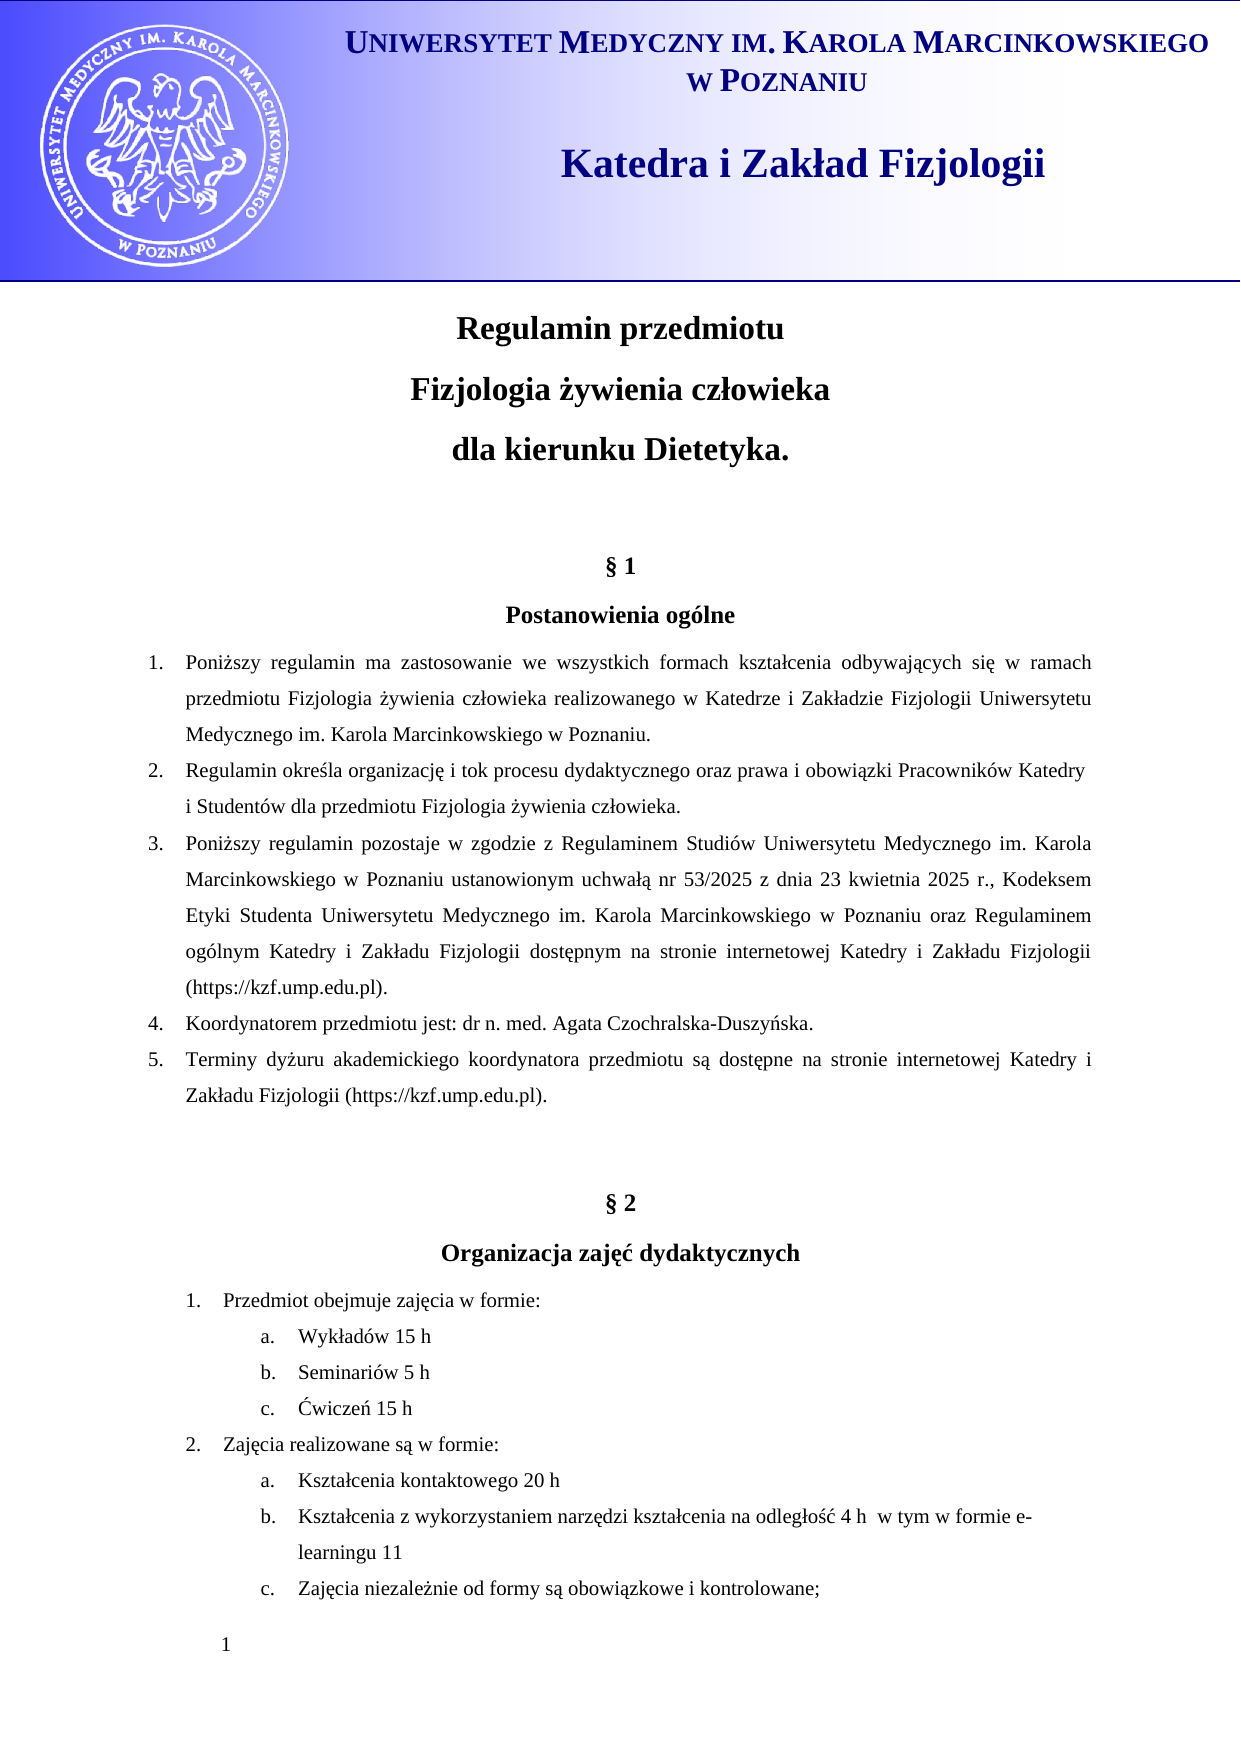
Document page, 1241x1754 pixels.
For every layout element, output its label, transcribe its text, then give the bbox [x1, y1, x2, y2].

text Organizacja zajęć dydaktycznych [148, 1238, 1093, 1267]
list Zajęcia realizowane są w formie: [185, 1432, 1093, 1456]
picture [0, 1, 1086, 280]
text dla kierunku Dietetyka. [148, 429, 1093, 468]
text Postanowienia ogólne [148, 601, 1093, 629]
text Fizjologia żywienia człowieka [148, 369, 1093, 407]
list Kształcenia z wykorzystaniem narzędzi kształcenia na odległość 4 h w tym w formie e-learningu 11 [260, 1504, 1093, 1564]
text § 2 [148, 1188, 1093, 1217]
list Kształcenia kontaktowego 20 h [260, 1468, 1093, 1492]
list Terminy dyżuru akademickiego koordynatora przedmiotu są dostępne na stronie internetowej Katedry i Zakładu Fizjologii (https://kzf.ump.edu.pl). [148, 1047, 1093, 1107]
list Przedmiot obejmuje zajęcia w formie: [185, 1288, 1093, 1312]
list Wykładów 15 h [260, 1324, 1093, 1348]
list Poniższy regulamin ma zastosowanie we wszystkich formach kształcenia odbywających się w ramach przedmiotu Fizjologia żywienia człowieka realizowanego w Katedrze i Zakładzie Fizjologii Uniwersytetu Medycznego im. Karola Marcinkowskiego w Poznaniu. [148, 650, 1093, 746]
list Poniższy regulamin pozostaje w zgodzie z Regulaminem Studiów Uniwersytetu Medycznego im. Karola Marcinkowskiego w Poznaniu ustanowionym uchwałą nr 53/2025 z dnia 23 kwietnia 2025 r., Kodeksem Etyki Studenta Uniwersytetu Medycznego im. Karola Marcinkowskiego w Poznaniu oraz Regulaminem ogólnym Katedry i Zakładu Fizjologii dostępnym na stronie internetowej Katedry i Zakładu Fizjologii (https://kzf.ump.edu.pl). [148, 831, 1093, 999]
text Regulamin przedmiotu [148, 161, 1093, 346]
text § 1 [148, 551, 1093, 580]
list Seminariów 5 h [260, 1360, 1093, 1384]
list Regulamin określa organizację i tok procesu dydaktycznego oraz prawa i obowiązki Pracowników Katedry i Studentów dla przedmiotu Fizjologia żywienia człowieka. [148, 758, 1093, 818]
list Zajęcia niezależnie od formy są obowiązkowe i kontrolowane; [260, 1576, 1093, 1600]
list Koordynatorem przedmiotu jest: dr n. med. Agata Czochralska-Duszyńska. [148, 1011, 1093, 1035]
list Ćwiczeń 15 h [260, 1396, 1093, 1420]
